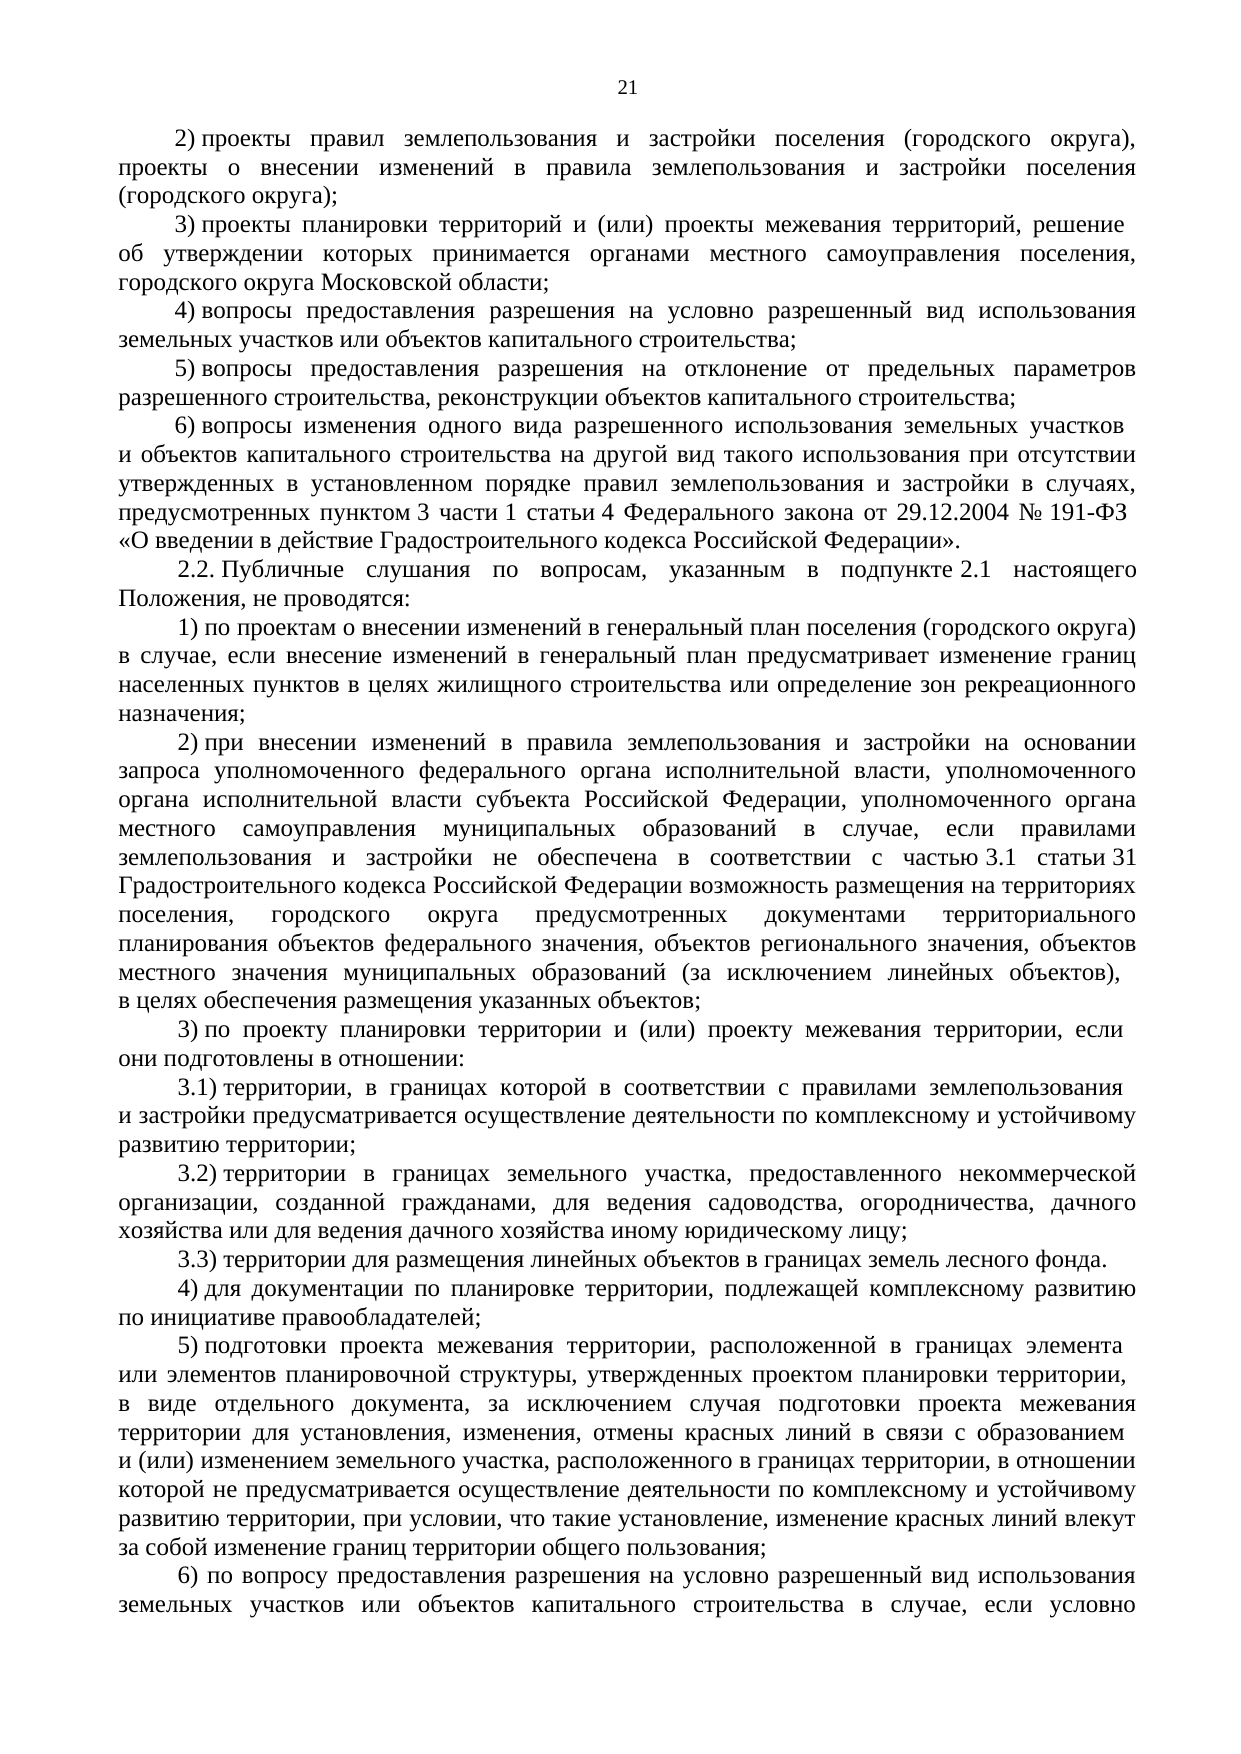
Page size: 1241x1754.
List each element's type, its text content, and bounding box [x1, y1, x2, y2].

text 4) вопросы предоставления разрешения на условно разрешенный вид использования земельных участков или объектов капитального строительства; [118, 296, 1137, 353]
text 5) вопросы предоставления разрешения на отклонение от предельных параметров разрешенного строительства, реконструкции объектов капитального строительства; [118, 353, 1137, 411]
text 1) по проектам о внесении изменений в генеральный план поселения (городского округа) в случае, если внесение изменений в генеральный план предусматривает изменение границ населенных пунктов в целях жилищного строительства или определение зон рекреационного назначения; [118, 612, 1137, 727]
text 3) проекты планировки территорий и (или) проекты межевания территорий, решение об утверждении которых принимается органами местного самоуправления поселения, городского округа Московской области; [118, 209, 1137, 296]
text 3.3) территории для размещения линейных объектов в границах земель лесного фонда. [118, 1244, 1137, 1273]
text 3) по проекту планировки территории и (или) проекту межевания территории, если они подготовлены в отношении: [118, 1014, 1137, 1072]
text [118, 1561, 1137, 1618]
text 3.2) территории в границах земельного участка, предоставленного некоммерческой организации, созданной гражданами, для ведения садоводства, огородничества, дачного хозяйства или для ведения дачного хозяйства иному юридическому лицу; [118, 1158, 1137, 1244]
text 4) для документации по планировке территории, подлежащей комплексному развитию по инициативе правообладателей; [118, 1273, 1137, 1331]
text 5) подготовки проекта межевания территории, расположенной в границах элемента или элементов планировочной структуры, утвержденных проектом планировки территории, в виде отдельного документа, за исключением случая подготовки проекта межевания территории для установления, изменения, отмены красных линий в связи с образованием и (или) изменением земельного участка, расположенного в границах территории, в отношении которой не предусматривается осуществление деятельности по комплексному и устойчивому развитию территории, при условии, что такие установление, изменение красных линий влекут за собой изменение границ территории общего пользования; [118, 1331, 1137, 1561]
text 2.2. Публичные слушания по вопросам, указанным в подпункте 2.1 настоящего Положения, не проводятся: [118, 554, 1137, 612]
text 3.1) территории, в границах которой в соответствии с правилами землепользования и застройки предусматривается осуществление деятельности по комплексному и устойчивому развитию территории; [118, 1072, 1137, 1158]
text 6) вопросы изменения одного вида разрешенного использования земельных участков и объектов капитального строительства на другой вид такого использования при отсутствии утвержденных в установленном порядке правил землепользования и застройки в случаях, предусмотренных пунктом 3 части 1 статьи 4 Федерального закона от 29.12.2004 № 191-ФЗ «О введении в действие Градостроительного кодекса Российской Федерации». [118, 411, 1137, 554]
text 2) при внесении изменений в правила землепользования и застройки на основании запроса уполномоченного федерального органа исполнительной власти, уполномоченного органа исполнительной власти субъекта Российской Федерации, уполномоченного органа местного самоуправления муниципальных образований в случае, если правилами землепользования и застройки не обеспечена в соответствии с частью 3.1 статьи 31 Градостроительного кодекса Российской Федерации возможность размещения на территориях поселения, городского округа предусмотренных документами территориального планирования объектов федерального значения, объектов регионального значения, объектов местного значения муниципальных образований (за исключением линейных объектов), в целях обеспечения размещения указанных объектов; [118, 727, 1137, 1014]
text 2) проекты правил землепользования и застройки поселения (городского округа), проекты о внесении изменений в правила землепользования и застройки поселения (городского округа); [118, 123, 1137, 209]
